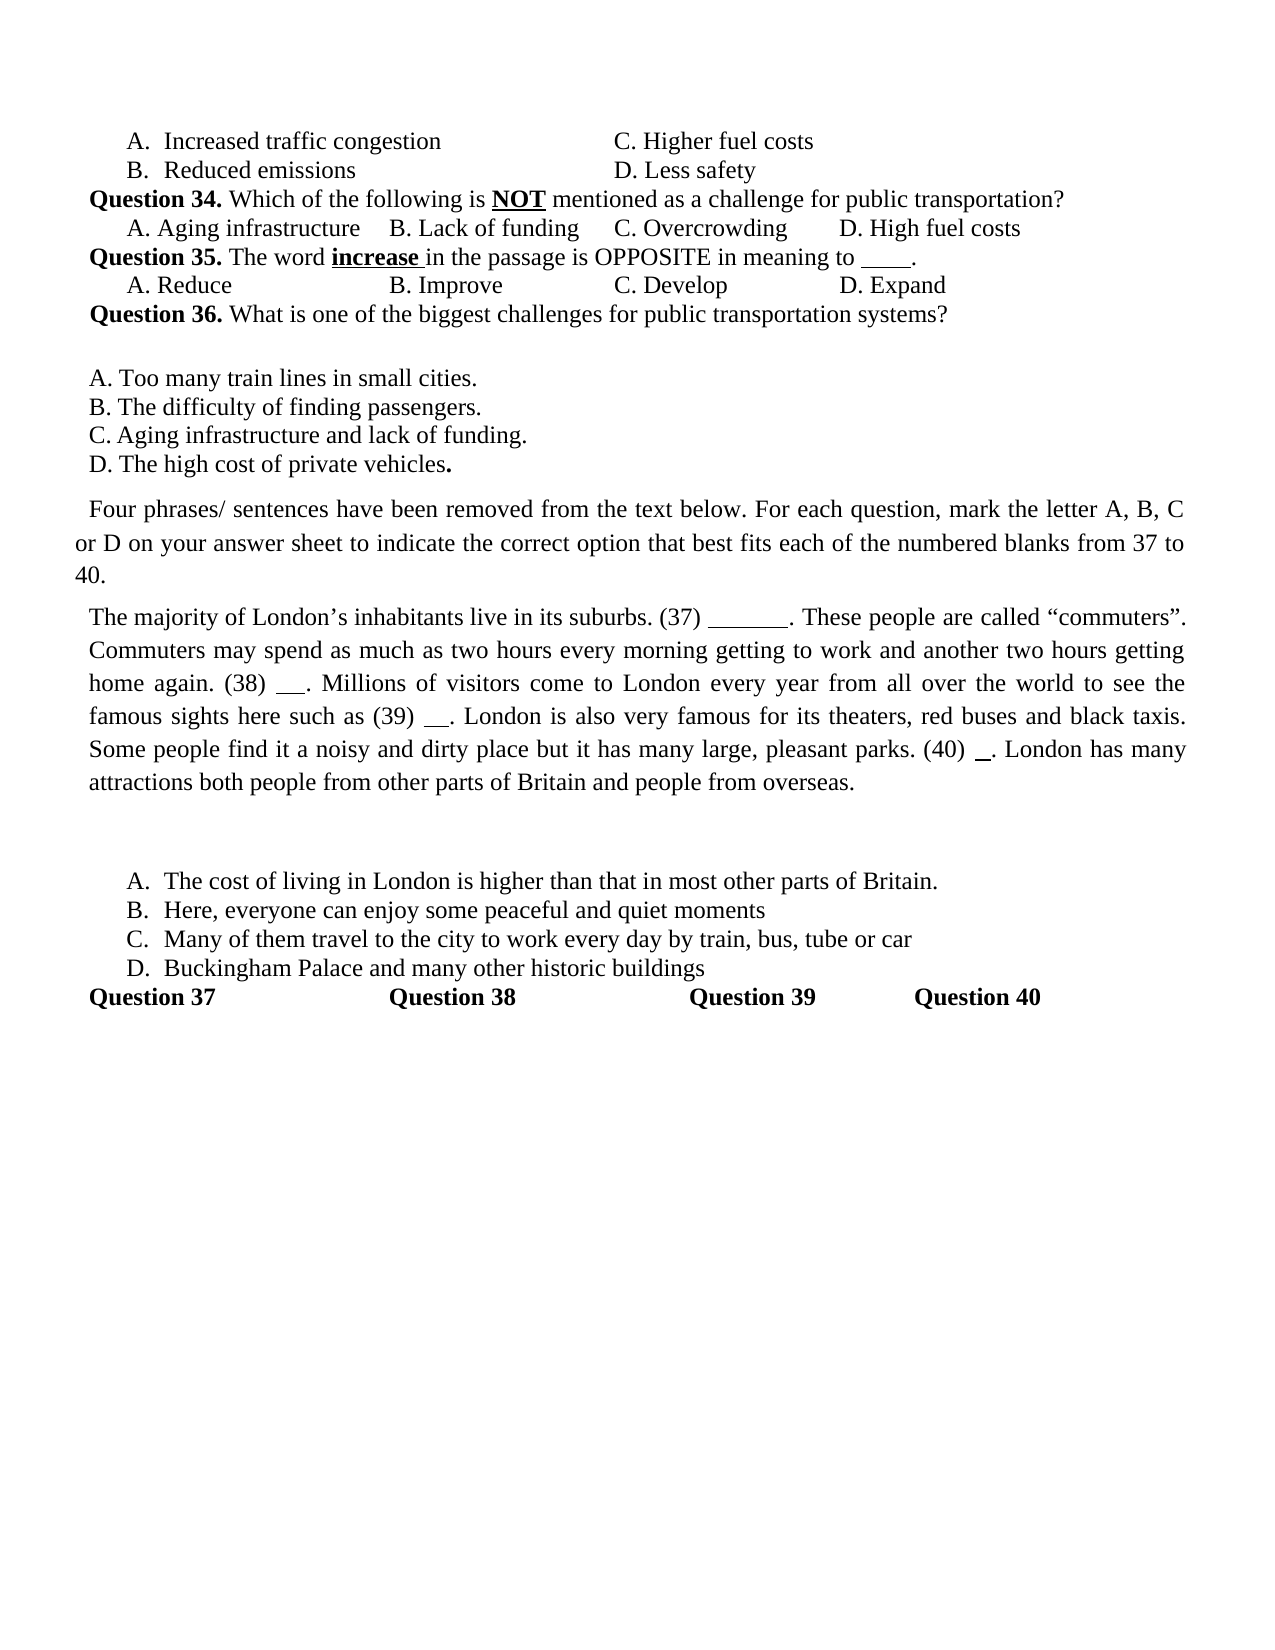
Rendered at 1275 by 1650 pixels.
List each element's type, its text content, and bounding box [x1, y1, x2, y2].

text A. Aging infrastructure B. Lack of funding C. Overcrowding D. High fuel costs [75, 213, 1072, 242]
list Here, everyone can enjoy some peaceful and quiet moments [126, 895, 1200, 924]
list Many of them travel to the city to work every day by train, bus, tube or car [126, 924, 1200, 953]
text Question 34. Which of the following is NOT mentioned as a challenge for public transportation? [81, 184, 1072, 213]
text Question 36. What is one of the biggest challenges for public transportation systems? [75, 299, 948, 328]
list Too many train lines in small cities. [89, 363, 1200, 392]
list Buckingham Palace and many other historic buildings [126, 953, 1200, 982]
text A. Reduce B. Improve C. Develop D. Expand [75, 270, 946, 299]
text Question 37 Question 38 Question 39 Question 40 [89, 982, 1200, 1010]
text The majority of London’s inhabitants live in its suburbs. (37) . These people are called “commuters”. Commuters may spend as much as two hours every morning getting to work and another two hours getting home again. (38) . Millions of visitors come to London every year from all over the world to see the famous sights here such as (39) . London is also very famous for its theaters, red buses and black taxis. Some people find it a noisy and dirty place but it has many large, pleasant parks. (40) . London has many attractions both people from other parts of Britain and people from overseas. [89, 602, 1187, 796]
list Aging infrastructure and lack of funding. [89, 420, 1200, 449]
list Increased traffic congestion C. Higher fuel costs [126, 126, 1200, 155]
list The difficulty of finding passengers. [89, 392, 1200, 420]
text Question 35. The word increase in the passage is OPPOSITE in meaning to . [75, 242, 931, 270]
list The cost of living in London is higher than that in most other parts of Britain. [126, 866, 1200, 895]
list The high cost of private vehicles. [89, 449, 1200, 478]
list Reduced emissions D. Less safety [126, 155, 1200, 184]
subtitle Four phrases/ sentences have been removed from the text below. For each question, mark the letter A, B, C or D on your answer sheet to indicate the correct option that best fits each of the numbered blanks from 37 to 40. [75, 494, 1187, 589]
